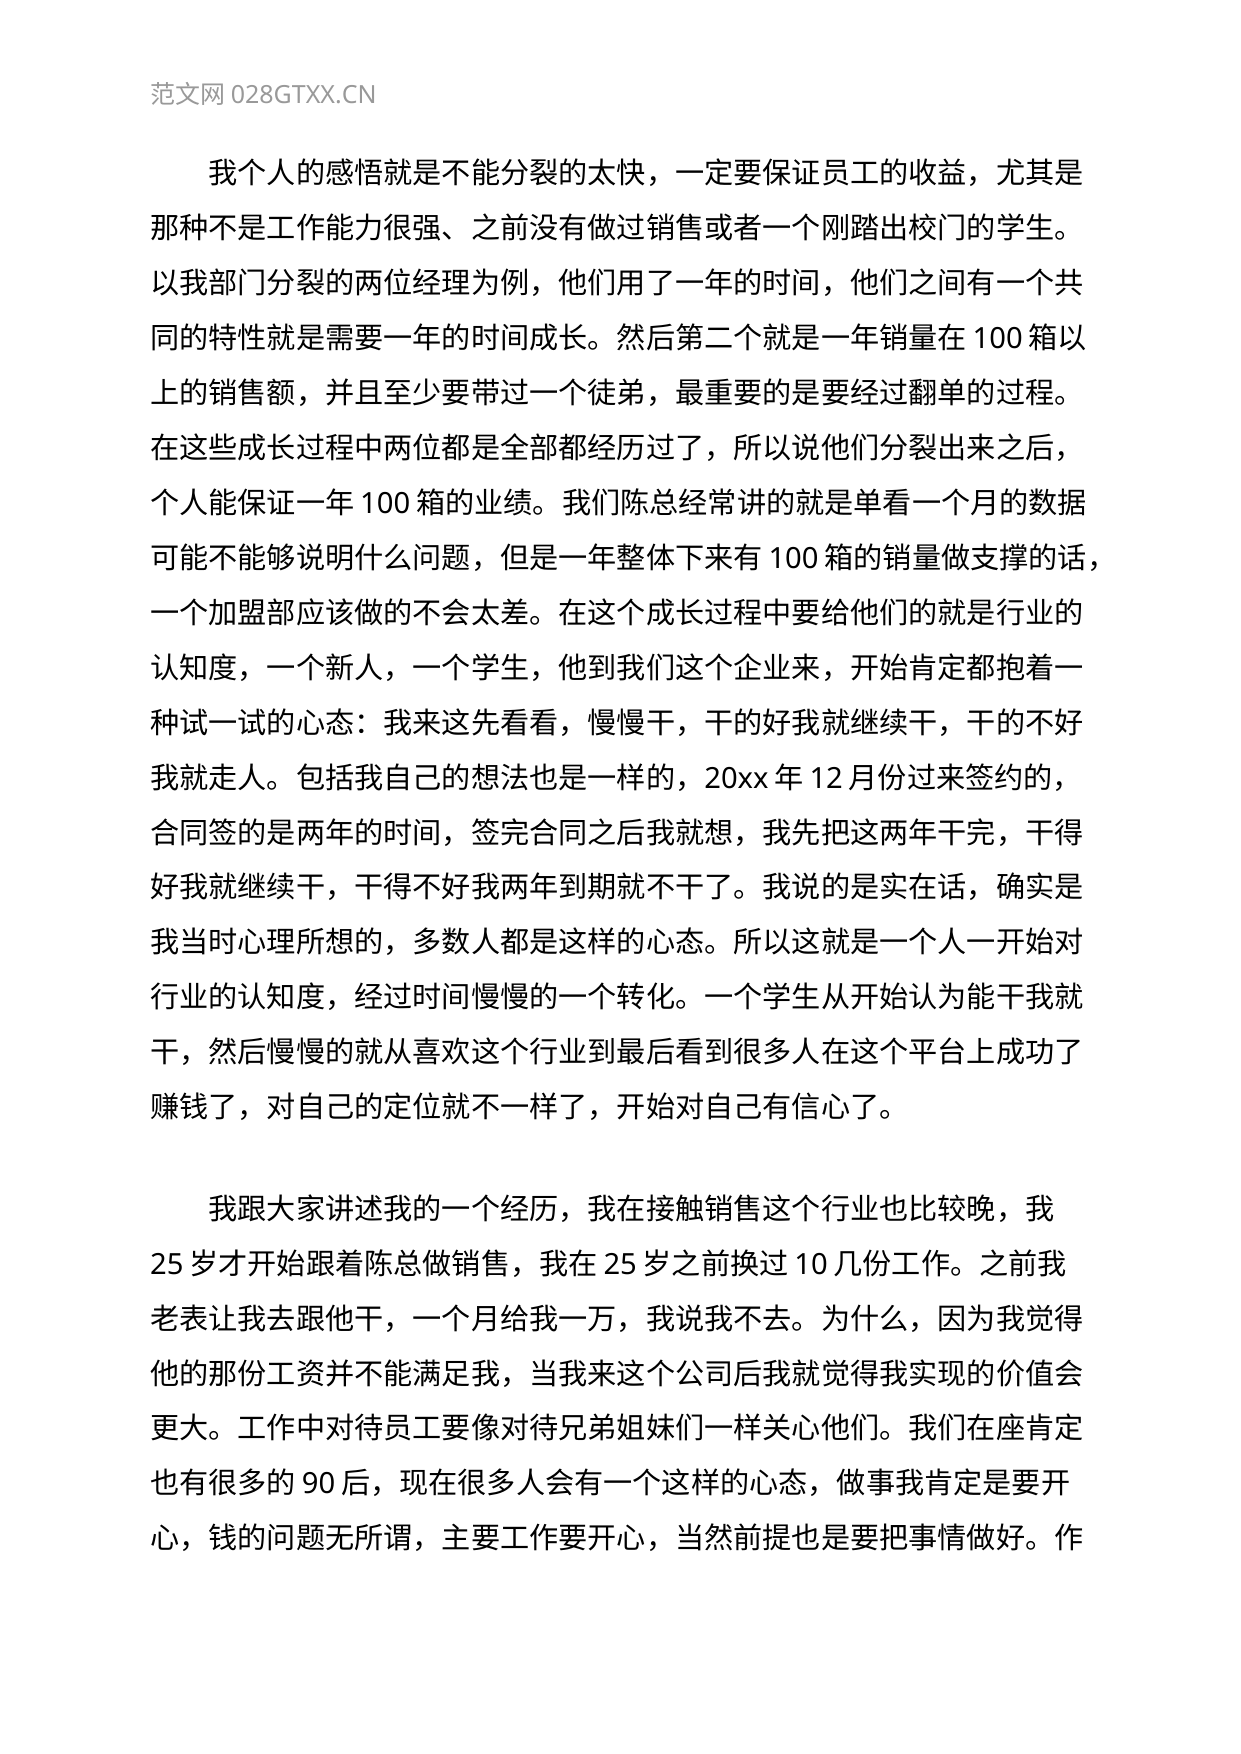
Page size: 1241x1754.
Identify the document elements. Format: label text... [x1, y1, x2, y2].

text 我个人的感悟就是不能分裂的太快，一定要保证员工的收益，尤其是那种不是工作能力很强、之前没有做过销售或者一个刚踏出校门的学生。以我部门分裂的两位经理为例，他们用了一年的时间，他们之间有一个共同的特性就是需要一年的时间成长。然后第二个就是一年销量在100箱以上的销售额，并且至少要带过一个徒弟，最重要的是要经过翻单的过程。在这些成长过程中两位都是全部都经历过了，所以说他们分裂出来之后，个人能保证一年100箱的业绩。我们陈总经常讲的就是单看一个月的数据可能不能够说明什么问题，但是一年整体下来有100箱的销量做支撑的话，一个加盟部应该做的不会太差。在这个成长过程中要给他们的就是行业的认知度，一个新人，一个学生，他到我们这个企业来，开始肯定都抱着一种试一试的心态：我来这先看看，慢慢干，干的好我就继续干，干的不好我就走人。包括我自己的想法也是一样的，20xx年12月份过来签约的，合同签的是两年的时间，签完合同之后我就想，我先把这两年干完，干得好我就继续干，干得不好我两年到期就不干了。我说的是实在话，确实是我当时心理所想的，多数人都是这样的心态。所以这就是一个人一开始对行业的认知度，经过时间慢慢的一个转化。一个学生从开始认为能干我就干，然后慢慢的就从喜欢这个行业到最后看到很多人在这个平台上成功了赚钱了，对自己的定位就不一样了，开始对自己有信心了。 [150, 150, 1090, 1126]
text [150, 1185, 1090, 1557]
